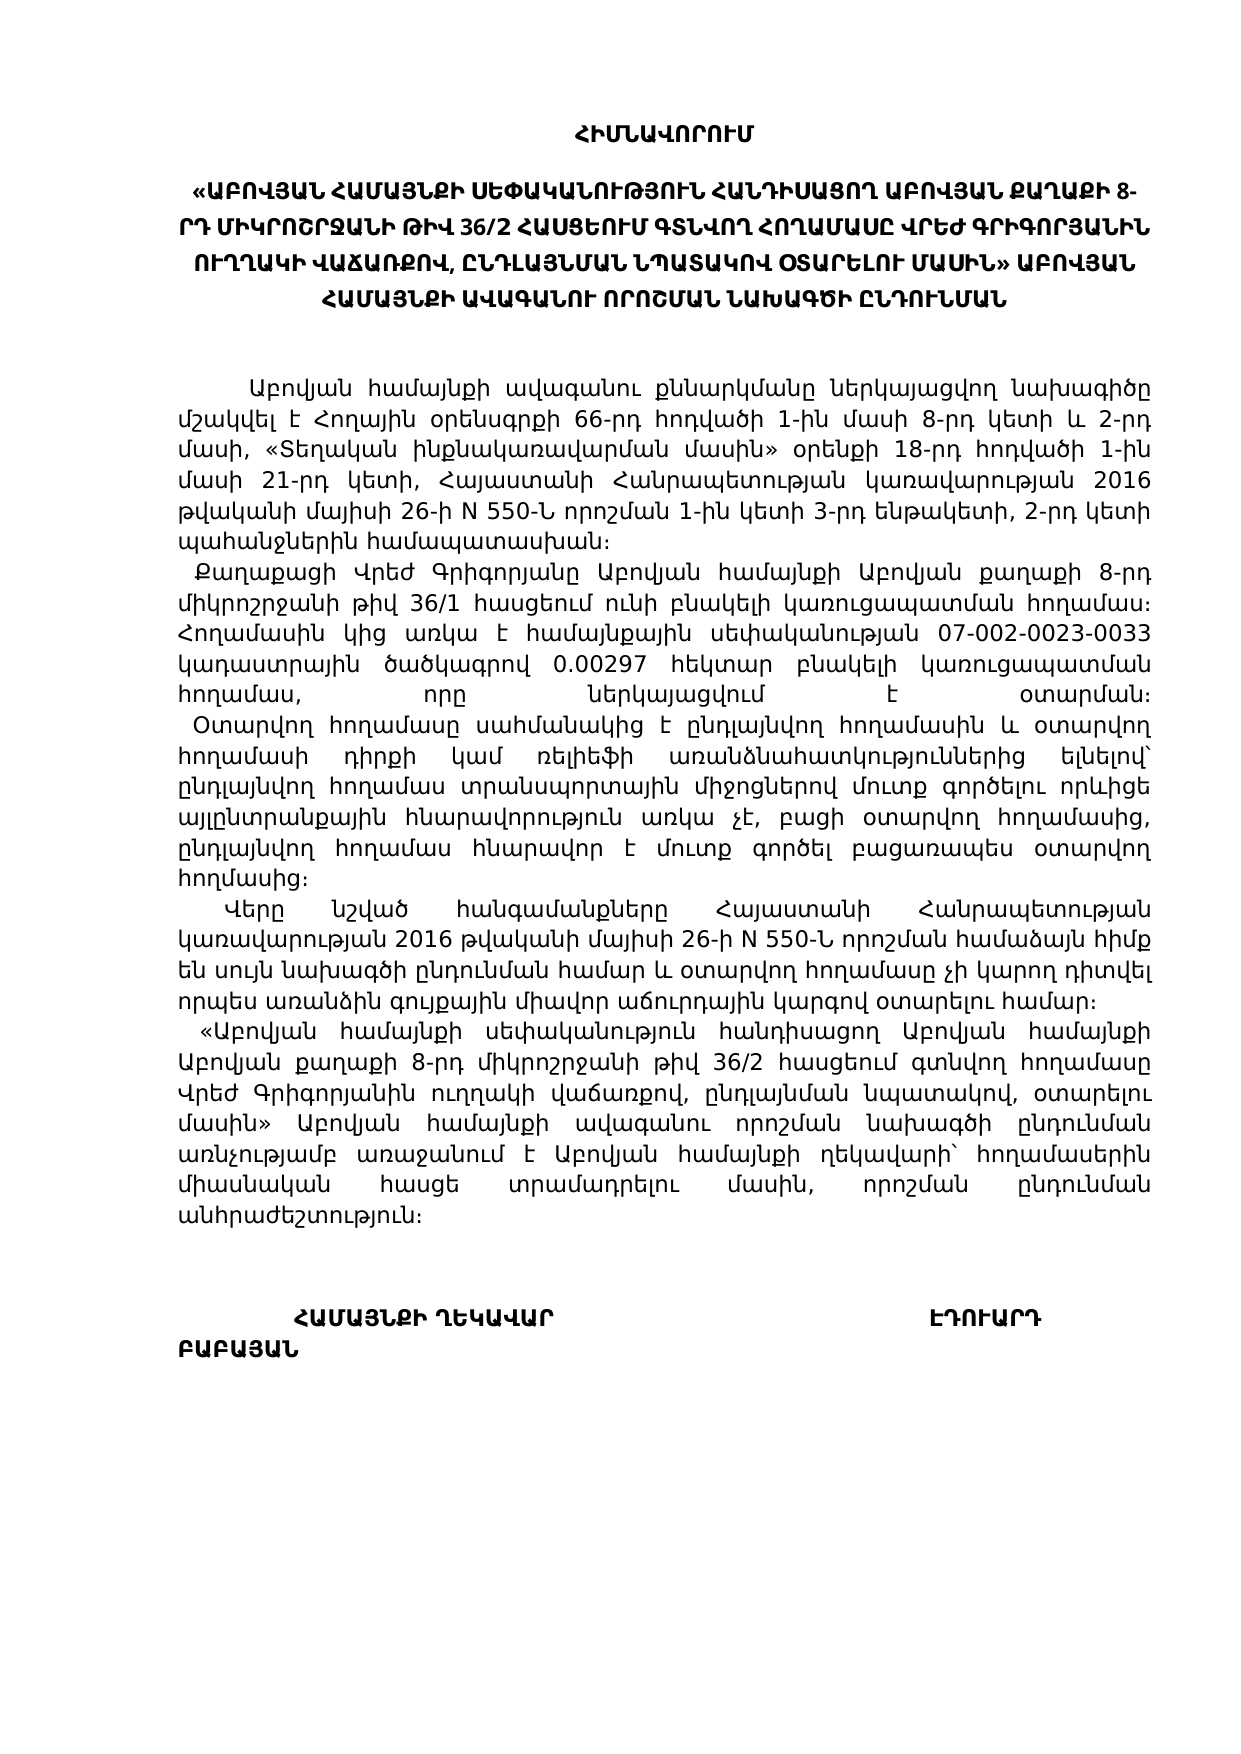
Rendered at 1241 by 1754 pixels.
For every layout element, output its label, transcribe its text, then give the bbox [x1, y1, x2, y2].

text Աբովյան համայնքի ավագանու քննարկմանը ներկայացվող նախագիծը մշակվել է Հողային օրենսգրքի 66-րդ հոդվածի 1-ին մասի 8-րդ կետի և 2-րդ մասի, «Տեղական ինքնակառավարման մասին» օրենքի 18-րդ հոդվածի 1-ին մասի 21-րդ կետի, Հայաստանի Հանրապետության կառավարության 2016 թվականի մայիսի 26-ի N 550-Ն որոշման 1-ին կետի 3-րդ ենթակետի, 2-րդ կետի պահանջներին համապատասխան։ Քաղաքացի Վրեժ Գրիգորյանը Աբովյան համայնքի Աբովյան քաղաքի 8-րդ միկրոշրջանի թիվ 36/1 հասցեում ունի բնակելի կառուցապատման հողամաս։ Հողամասին կից առկա է համայնքային սեփականության 07-002-0023-0033 կադաստրային ծածկագրով 0.00297 հեկտար բնակելի կառուցապատման հողամաս, որը ներկայացվում է օտարման։ Օտարվող հողամասը սահմանակից է ընդլայնվող հողամասին և օտարվող հողամասի դիրքի կամ ռելիեֆի առանձնահատկություններից ելնելով՝ ընդլայնվող հողամաս տրանսպորտային միջոցներով մուտք գործելու որևիցե այլընտրանքային հնարավորություն առկա չէ, բացի օտարվող հողամասից, ընդլայնվող հողամաս հնարավոր է մուտք գործել բացառապես օտարվող հողմասից։ Վերը նշված հանգամանքները Հայաստանի Հանրապետության կառավարության 2016 թվականի մայիսի 26-ի N 550-Ն որոշման համաձայն հիմք են սույն նախագծի ընդունման համար և օտարվող հողամասը չի կարող դիտվել որպես առանձին գույքային միավոր աճուրդային կարգով օտարելու համար։ «Աբովյան համայնքի սեփականություն հանդիսացող Աբովյան համայնքի Աբովյան քաղաքի 8-րդ միկրոշրջանի թիվ 36/2 հասցեում գտնվող հողամասը Վրեժ Գրիգորյանին ուղղակի վաճառքով, ընդլայնման նպատակով, օտարելու մասին» Աբովյան համայնքի ավագանու որոշման նախագծի ընդունման առնչությամբ առաջանում է Աբովյան համայնքի ղեկավարի՝ հողամասերին միասնական հասցե տրամադրելու մասին, որոշման ընդունման անհրաժեշտություն։ [177, 375, 1152, 1229]
text «ԱԲՈՎՅԱՆ ՀԱՄԱՅՆՔԻ ՍԵՓԱԿԱՆՈՒԹՅՈՒՆ ՀԱՆԴԻՍԱՑՈՂ ԱԲՈՎՅԱՆ ՔԱՂԱՔԻ 8-ՐԴ ՄԻԿՐՈՇՐՋԱՆԻ ԹԻՎ 36/2 ՀԱՍՑԵՈՒՄ ԳՏՆՎՈՂ ՀՈՂԱՄԱՍԸ ՎՐԵԺ ԳՐԻԳՈՐՅԱՆԻՆ ՈՒՂՂԱԿԻ ՎԱՃԱՌՔՈՎ, ԸՆԴԼԱՅՆՄԱՆ ՆՊԱՏԱԿՈՎ ՕՏԱՐԵԼՈՒ ՄԱՍԻՆ» ԱԲՈՎՅԱՆ ՀԱՄԱՅՆՔԻ ԱՎԱԳԱՆՈՒ ՈՐՈՇՄԱՆ ՆԱԽԱԳԾԻ ԸՆԴՈՒՆՄԱՆ [177, 175, 1152, 350]
text ՀԻՄՆԱՎՈՐՈՒՄ [177, 118, 1152, 149]
text ՀԱՄԱՅՆՔԻ ՂԵԿԱՎԱՐ ԷԴՈՒԱՐԴ ԲԱԲԱՅԱՆ [177, 1305, 1152, 1362]
